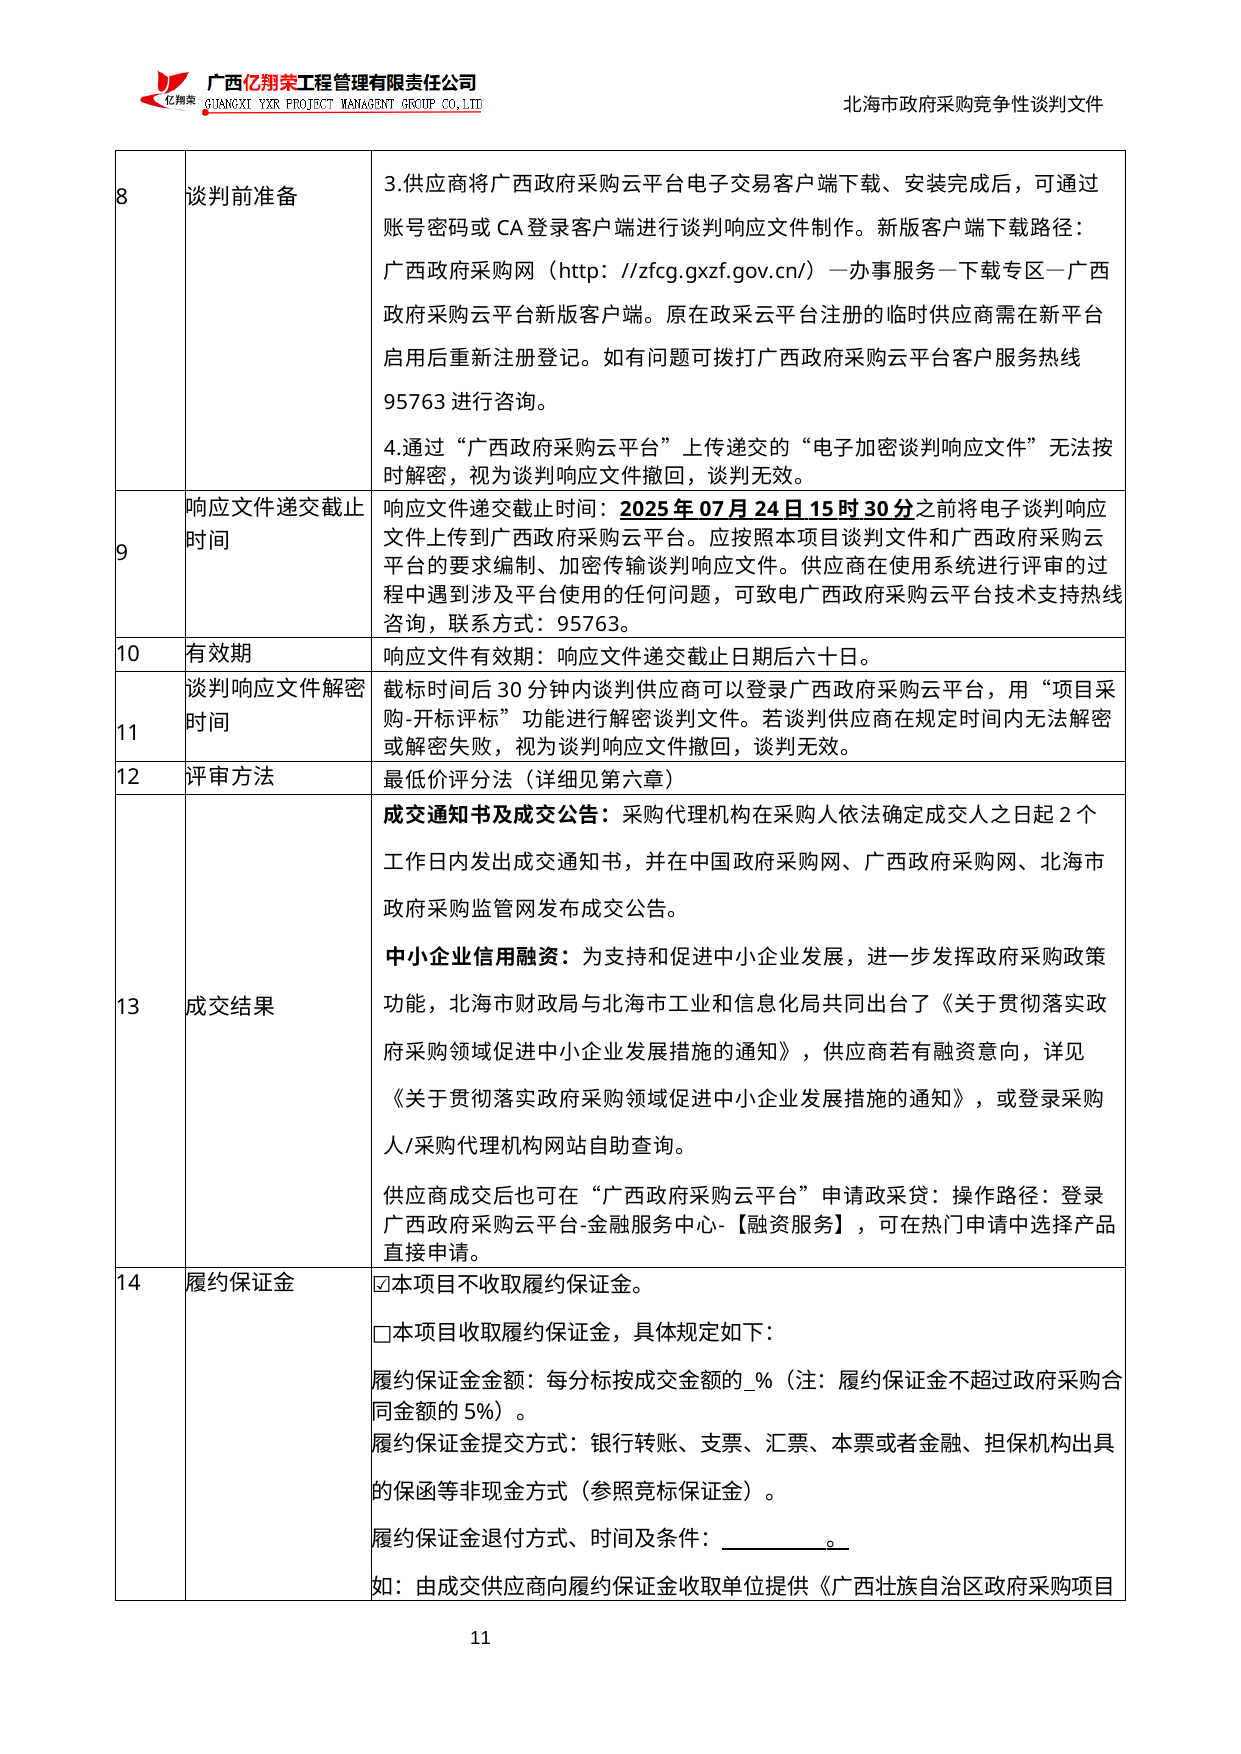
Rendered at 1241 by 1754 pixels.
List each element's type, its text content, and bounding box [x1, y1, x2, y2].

table_cell 11 [116, 672, 185, 761]
table_cell 成交结果 [186, 795, 371, 1267]
table_cell 12 [116, 762, 185, 794]
table_cell 谈判前准备 [186, 151, 371, 489]
picture [137, 67, 487, 120]
table_cell 最低价评分法（详细见第六章） [372, 762, 1125, 794]
table_cell 有效期 [186, 638, 371, 671]
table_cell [372, 151, 1125, 489]
table_cell 10 [116, 638, 185, 671]
table_cell 谈判响应文件解密时间 [186, 672, 371, 761]
table_cell 13 [116, 795, 185, 1267]
table_cell 截标时间后30分钟内谈判供应商可以登录广西政府采购云平台，用“项目采购-开标评标”功能进行解密谈判文件。若谈判供应商在规定时间内无法解密或解密失败，视为谈判响应文件撤回，谈判无效。 [372, 672, 1125, 761]
table_cell 响应文件递交截止时间：2025年07月24日15时30分之前将电子谈判响应文件上传到广西政府采购云平台。应按照本项目谈判文件和广西政府采购云平台的要求编制、加密传输谈判响应文件。供应商在使用系统进行评审的过程中遇到涉及平台使用的任何问题，可致电广西政府采购云平台技术支持热线咨询，联系方式：95763。 [372, 491, 1125, 637]
table_cell 成交通知书及成交公告：采购代理机构在采购人依法确定成交人之日起2个工作日内发出成交通知书，并在中国政府采购网、广西政府采购网、北海市政府采购监管网发布成交公告。 中小企业信用融资：为支持和促进中小企业发展，进一步发挥政府采购政策功能，北海市财政局与北海市工业和信息化局共同出台了《关于贯彻落实政府采购领域促进中小企业发展措施的通知》，供应商若有融资意向，详见《关于贯彻落实政府采购领域促进中小企业发展措施的通知》，或登录采购人/采购代理机构网站自助查询。 供应商成交后也可在“广西政府采购云平台”申请政采贷：操作路径：登录广西政府采购云平台-金融服务中心-【融资服务】，可在热门申请中选择产品直接申请。 [372, 795, 1125, 1267]
table_cell 评审方法 [186, 762, 371, 794]
table_cell 响应文件递交截止时间 [186, 491, 371, 637]
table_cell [372, 1268, 1125, 1600]
table_cell 9 [116, 491, 185, 637]
table_cell 14 [116, 1268, 185, 1600]
table_cell 履约保证金 [186, 1268, 371, 1600]
table_cell 响应文件有效期：响应文件递交截止日期后六十日。 [372, 638, 1125, 671]
table_cell 8 [116, 151, 185, 489]
